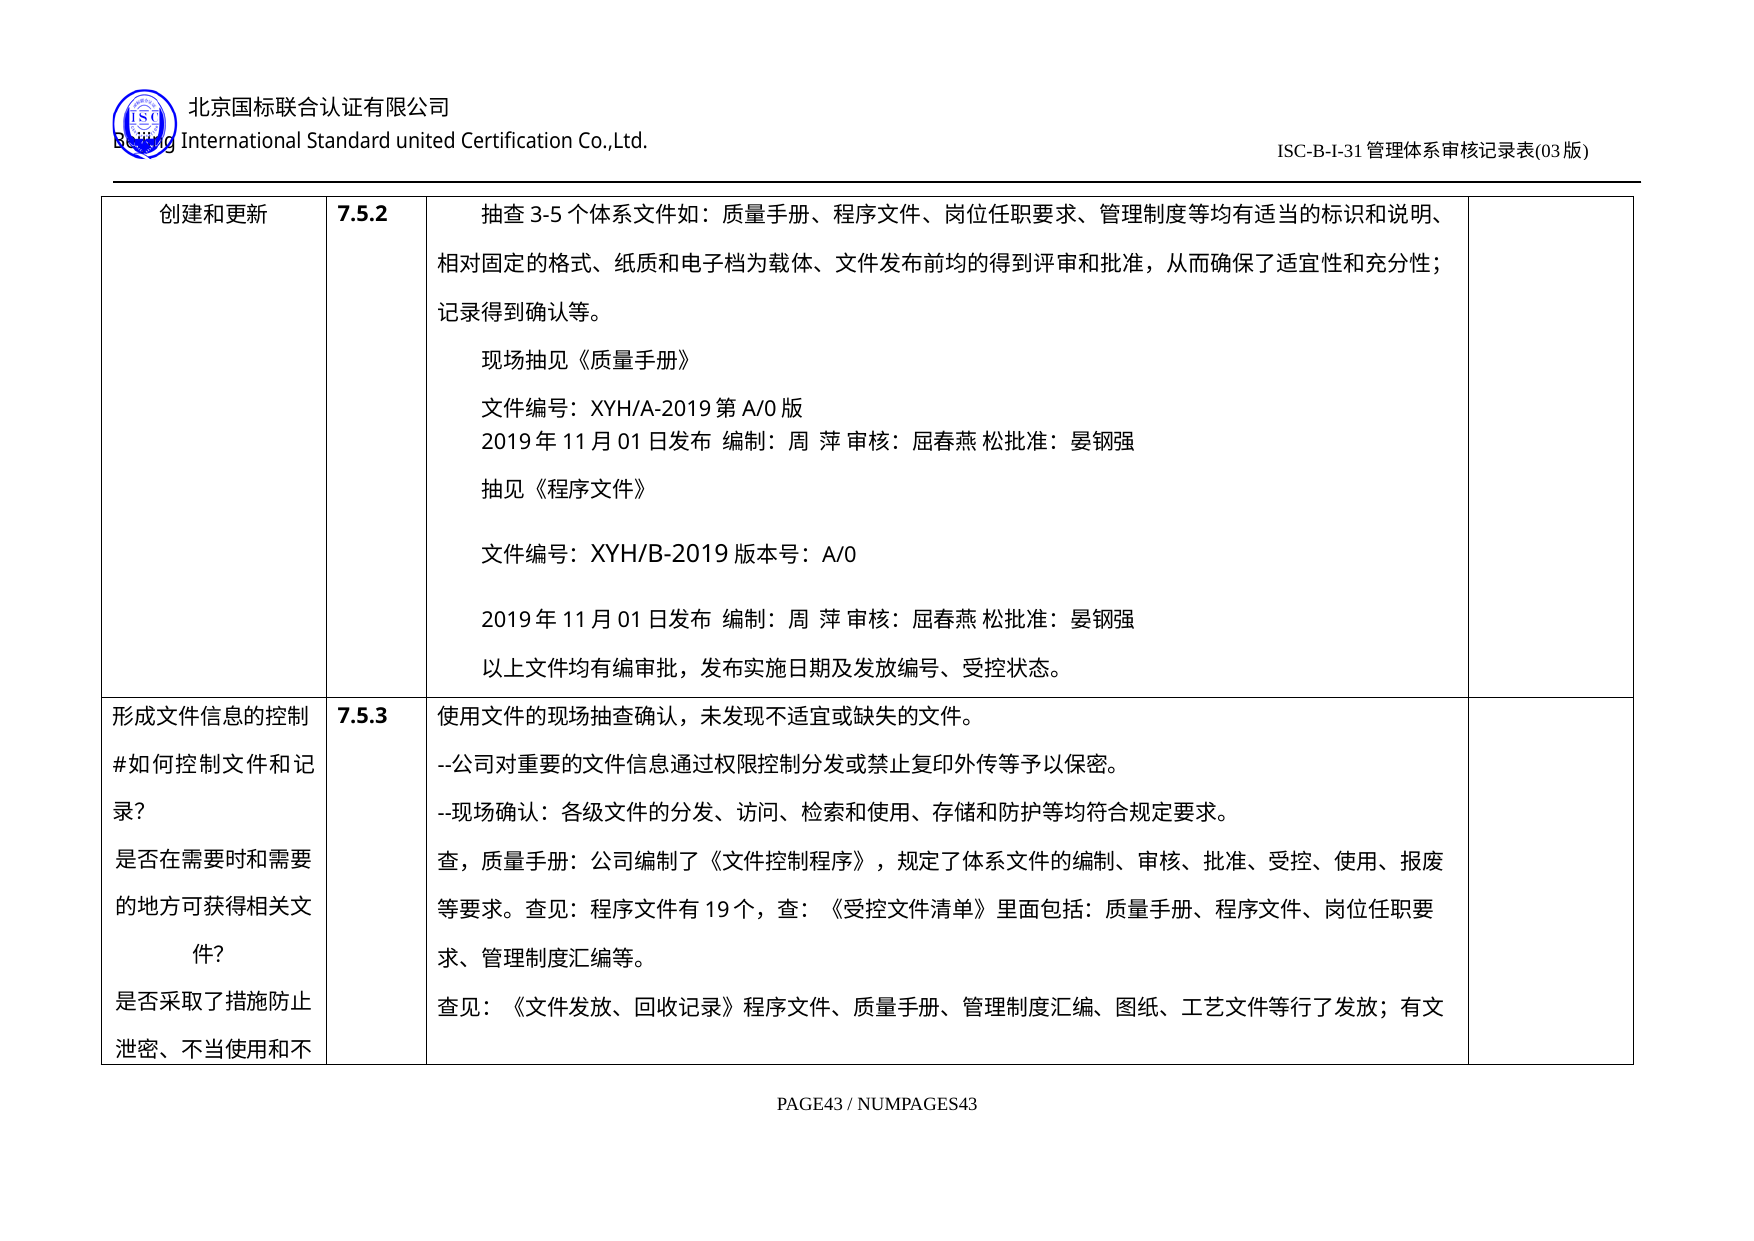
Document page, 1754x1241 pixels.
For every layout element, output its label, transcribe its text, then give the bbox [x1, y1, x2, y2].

table_cell [1469, 197, 1633, 697]
table_cell 7.5.3 [327, 698, 426, 1063]
picture [112, 89, 180, 158]
table_cell 抽查3-5个体系文件如：质量手册、程序文件、岗位任职要求、管理制度等均有适当的标识和说明、相对固定的格式、纸质和电子档为载体、文件发布前均的得到评审和批准，从而确保了适宜性和充分性；记录得到确认等。 现场抽见《质量手册》 文件编号：XYH/A-2019第A/0版 2019年11月01日发布 编制：周 萍 审核：屈春燕 松批准：晏钢强 抽见《程序文件》 文件编号：XYH/B-2019 版本号：A/0 2019年11月01日发布 编制：周 萍 审核：屈春燕 松批准：晏钢强 以上文件均有编审批，发布实施日期及发放编号、受控状态。 [427, 197, 1468, 697]
table_cell 创建和更新 [102, 197, 326, 697]
table_cell 7.5.2 [327, 197, 426, 697]
table_cell [1469, 698, 1633, 1063]
